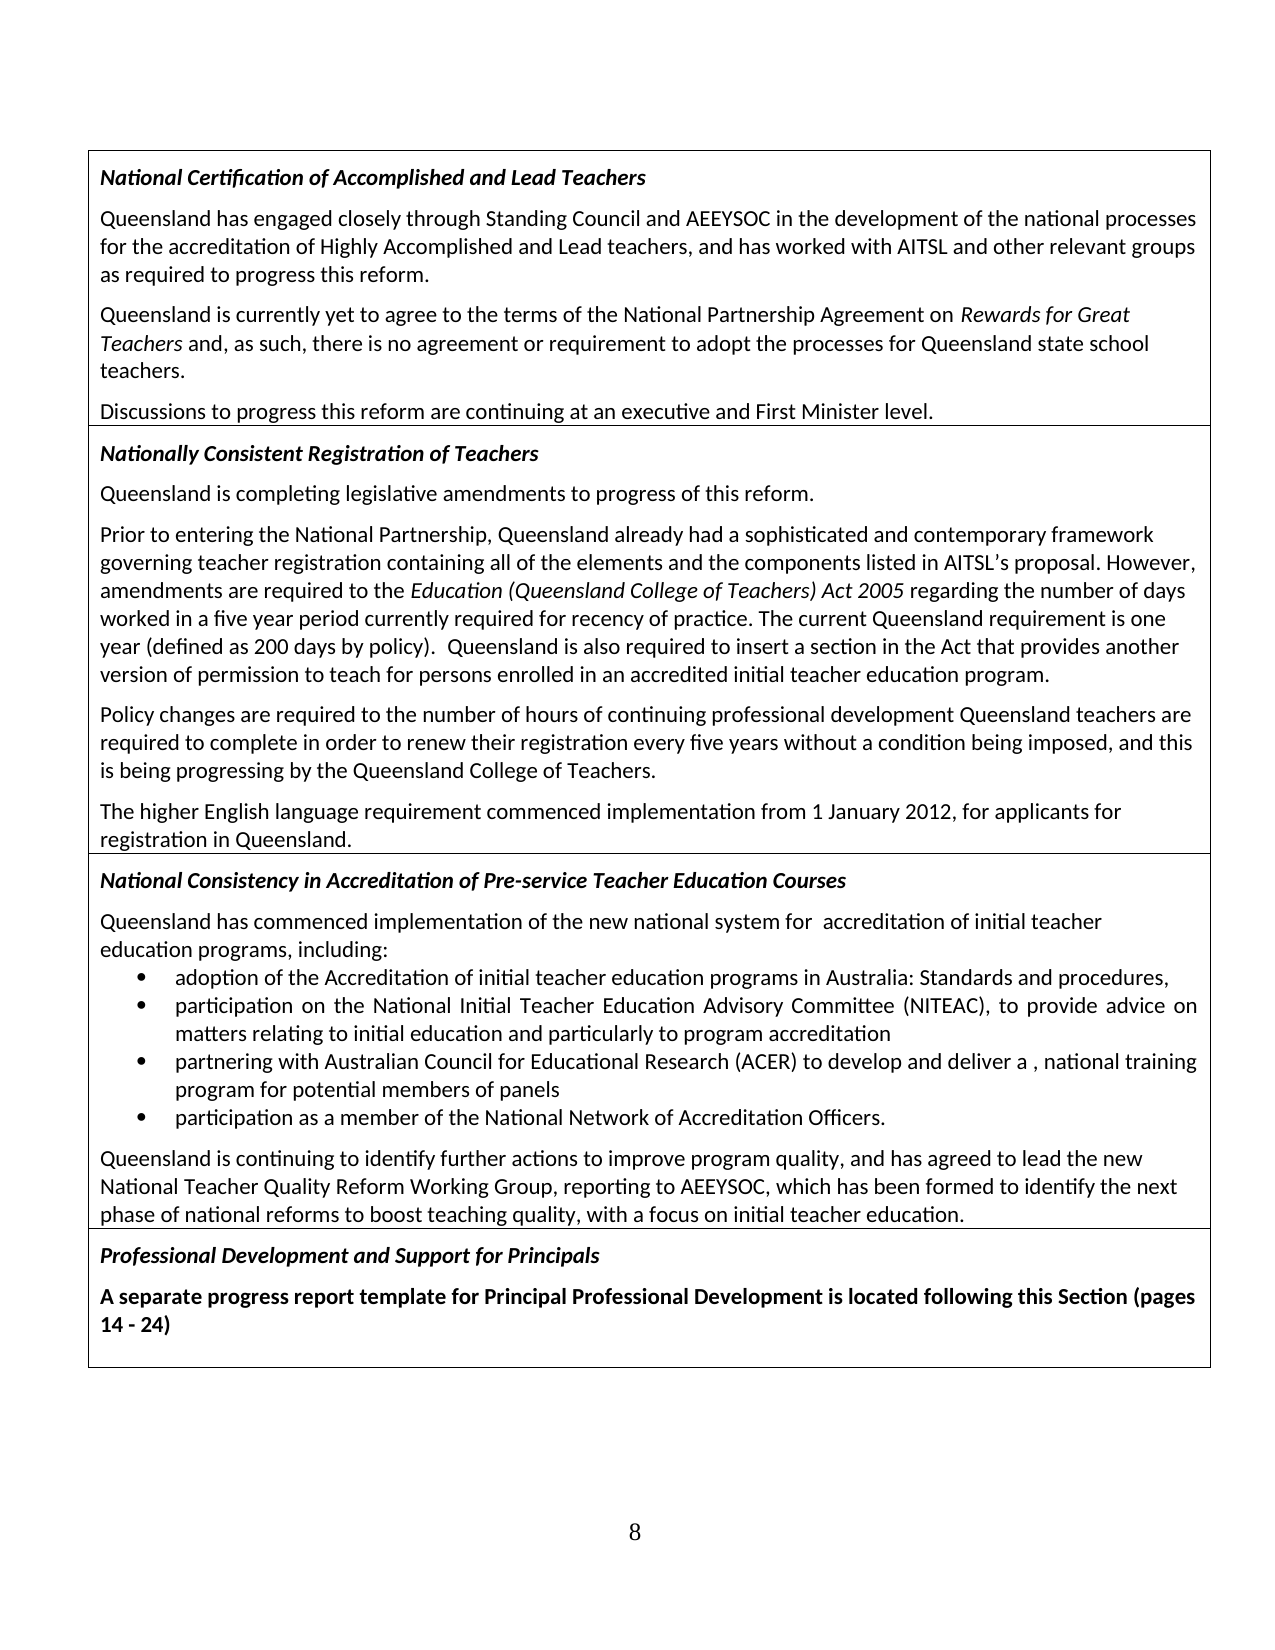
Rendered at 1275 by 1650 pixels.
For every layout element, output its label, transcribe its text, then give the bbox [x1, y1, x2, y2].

table_cell National Consistency in Accreditation of Pre-service Teacher Education Courses has commenced implementation of the new national system for accreditation of initial teacher education programs, including: adoption of the Accreditation of initial teacher education programs in : Standards and procedures, participation on the National Initial Teacher Education Advisory Committee (NITEAC), to provide advice on matters relating to initial education and particularly to program accreditation partnering with Australian Council for Educational Research (ACER) to develop and deliver a , national training program for potential members of panels participation as a member of the National Network of Accreditation Officers. is continuing to identify further actions to improve program quality, and has agreed to lead the new National Teacher Quality Reform Working Group, reporting to AEEYSOC, which has been formed to identify the next phase of national reforms to boost teaching quality, with a focus on initial teacher education. [89, 854, 1210, 1228]
table_cell Nationally Consistent Registration of Teachers is completing legislative amendments to progress of this reform. Prior to entering the National Partnership, already had a sophisticated and contemporary framework governing teacher registration containing all of the elements and the components listed in AITSL’s proposal. However, amendments are required to the Education ( of Teachers) Act 2005 regarding the number of days worked in a five year period currently required for recency of practice. The current requirement is one year (defined as 200 days by policy). is also required to insert a section in the Act that provides another version of permission to teach for persons enrolled in an accredited initial teacher education program. Policy changes are required to the number of hours of continuing professional development teachers are required to complete in order to renew their registration every five years without a condition being imposed, and this is being progressing by the Queensland College of Teachers. The higher English language requirement commenced implementation from 1 January 2012, for applicants for registration in . [89, 426, 1210, 853]
table_cell Professional Development and Support for Principals A separate progress report template for Principal Professional Development is located following this Section (pages 14 - 24) [89, 1229, 1210, 1367]
table_cell National Certification of Accomplished and Lead Teachers has engaged closely through Standing Council and AEEYSOC in the development of the national processes for the accreditation of Highly Accomplished and Lead teachers, and has worked with AITSL and other relevant groups as required to progress this reform. is currently yet to agree to the terms of the National Partnership Agreement on Rewards for Great Teachers and, as such, there is no agreement or requirement to adopt the processes for state school teachers. Discussions to progress this reform are continuing at an executive and First Minister level. [89, 151, 1210, 425]
